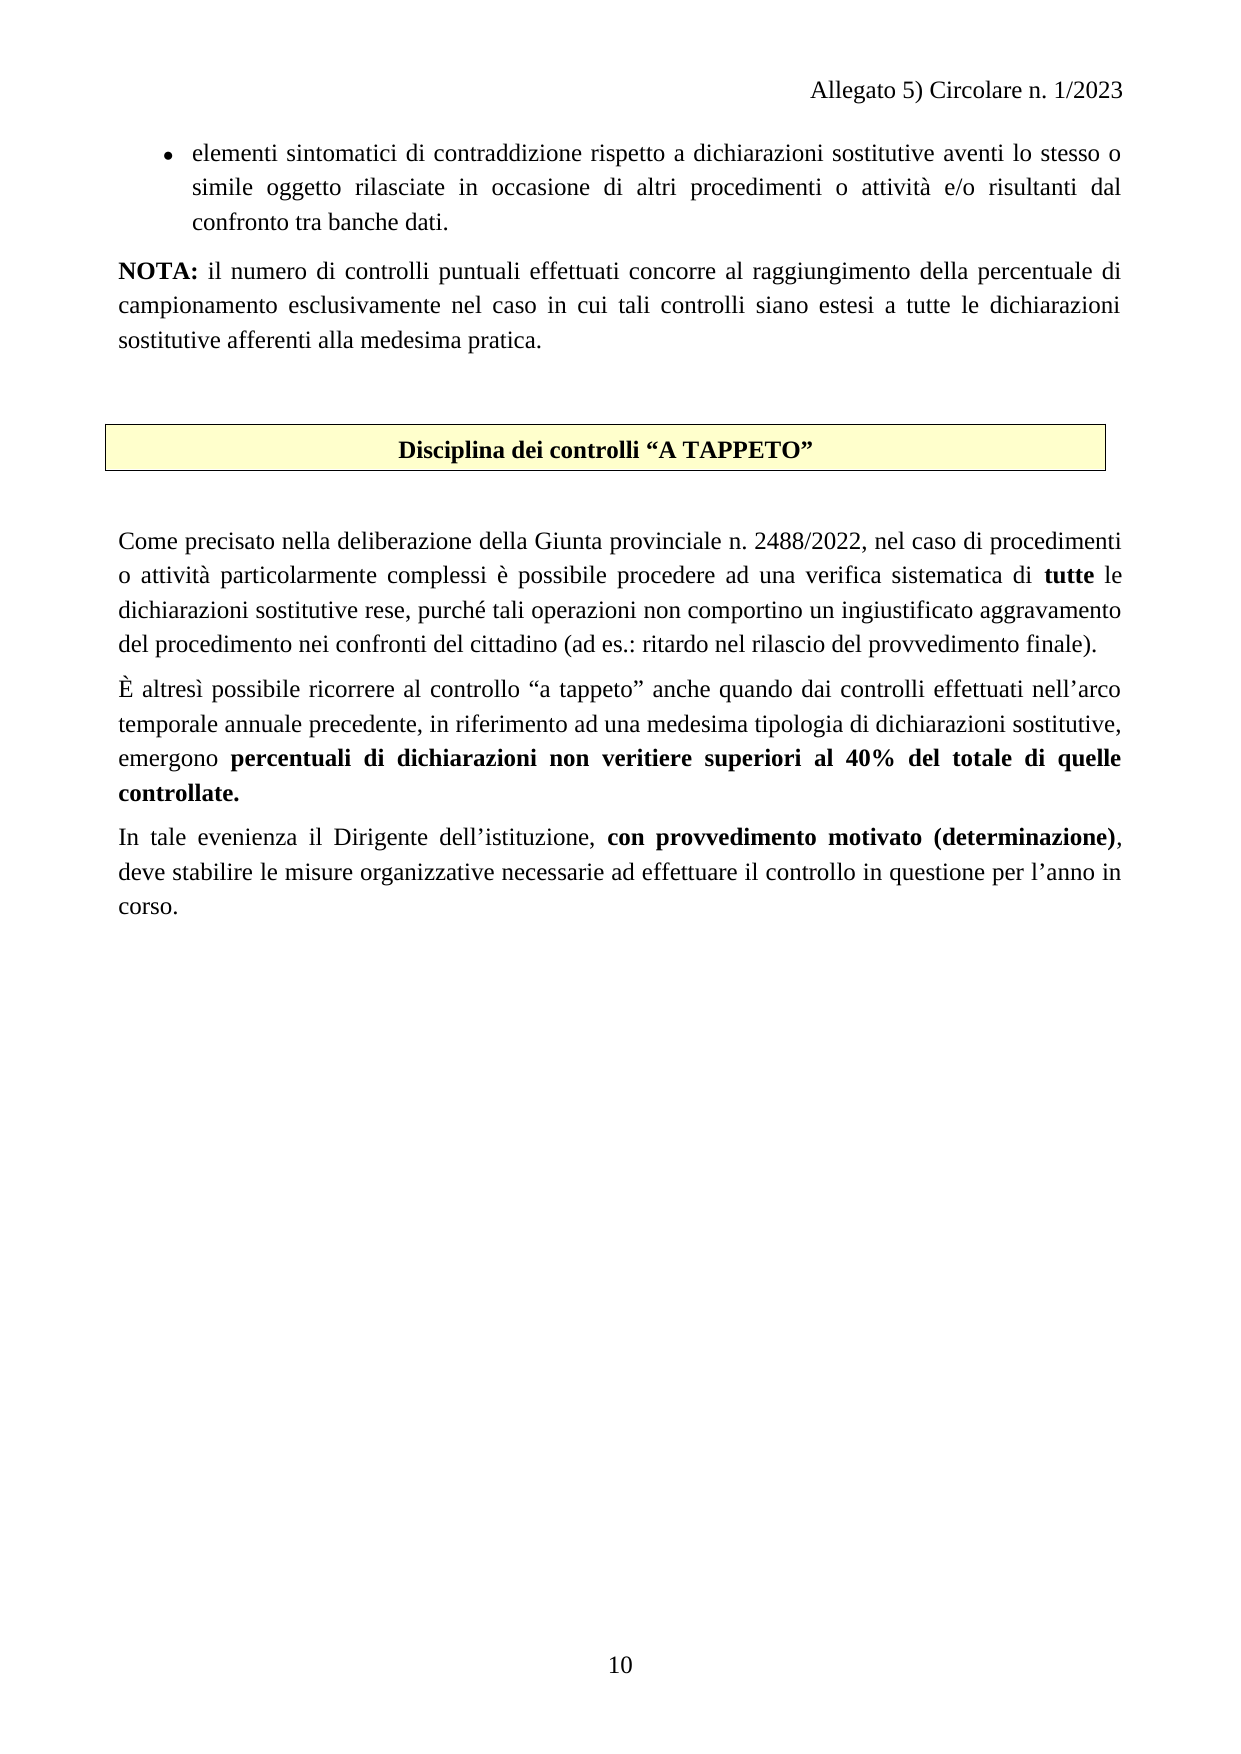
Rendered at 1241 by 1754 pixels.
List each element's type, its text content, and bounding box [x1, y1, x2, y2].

text In tale evenienza il Dirigente dell’istituzione, con provvedimento motivato (determinazione), deve stabilire le misure organizzative necessarie ad effettuare il controllo in questione per l’anno in corso. [118, 822, 1122, 920]
text È altresì possibile ricorrere al controllo “a tappeto” anche quando dai controlli effettuati nell’arco temporale annuale precedente, in riferimento ad una medesima tipologia di dichiarazioni sostitutive, emergono percentuali di dichiarazioni non veritiere superiori al 40% del totale di quelle controllate. [118, 674, 1122, 806]
list elementi sintomatici di contraddizione rispetto a dichiarazioni sostitutive aventi lo stesso o simile oggetto rilasciate in occasione di altri procedimenti o attività e/o risultanti dal confronto tra banche dati. [162, 138, 1122, 236]
table_header Disciplina dei controlli “A TAPPETO” [106, 425, 1105, 469]
text NOTA: il numero di controlli puntuali effettuati concorre al raggiungimento della percentuale di campionamento esclusivamente nel caso in cui tali controlli siano estesi a tutte le dichiarazioni sostitutive afferenti alla medesima pratica. [118, 256, 1122, 354]
text Come precisato nella deliberazione della Giunta provinciale n. 2488/2022, nel caso di procedimenti o attività particolarmente complessi è possibile procedere ad una verifica sistematica di tutte le dichiarazioni sostitutive rese, purché tali operazioni non comportino un ingiustificato aggravamento del procedimento nei confronti del cittadino (ad es.: ritardo nel rilascio del provvedimento finale). [118, 526, 1122, 658]
